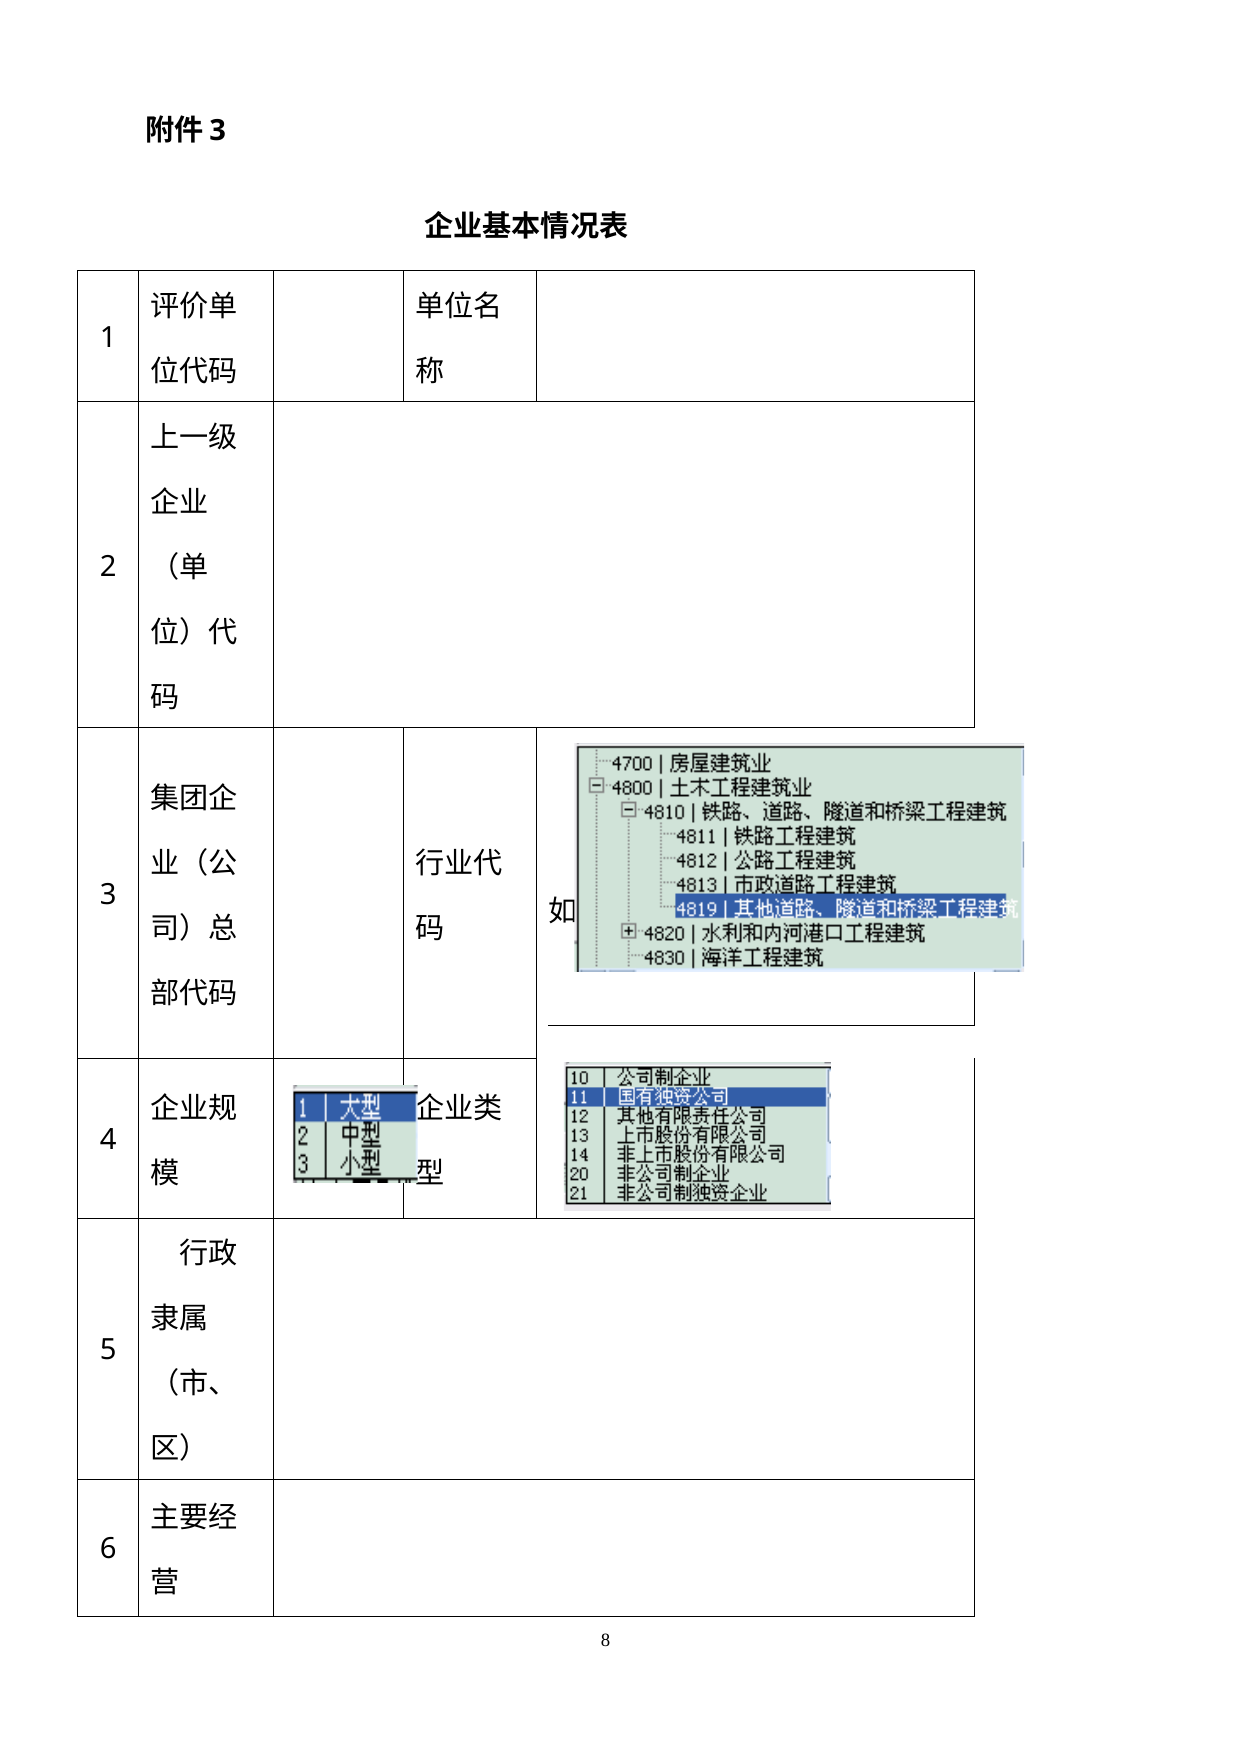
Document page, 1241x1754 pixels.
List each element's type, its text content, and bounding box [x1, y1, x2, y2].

table_header 企业基本情况表 [78, 176, 974, 270]
table_cell 主要经营 范 围 [139, 1480, 273, 1616]
table_cell 上一级企业（单位）代码 [139, 402, 273, 727]
picture [574, 743, 1025, 972]
table_cell [274, 728, 403, 1058]
table_cell 1 [78, 271, 138, 401]
table_cell 5 [78, 1219, 138, 1478]
table_cell 行政隶属 （市、区） [139, 1219, 273, 1478]
picture [563, 1062, 831, 1211]
text 附件3 [89, 95, 1122, 160]
table_cell 企业规模 [139, 1059, 273, 1217]
table_cell [274, 1059, 403, 1217]
table_cell 单位名称 [404, 271, 536, 401]
table_cell 4 [78, 1059, 138, 1217]
table_cell [274, 271, 403, 401]
table_cell 集团企业（公司）总部代码 [139, 728, 273, 1058]
picture [292, 1085, 418, 1183]
table_cell [274, 1480, 974, 1616]
table_cell [537, 728, 974, 1058]
table_cell 3 [78, 728, 138, 1058]
table_cell [537, 271, 974, 401]
table_cell 企业类型 [404, 1059, 536, 1217]
table_cell [537, 1058, 974, 1217]
table_cell 行业代码 [404, 728, 536, 1058]
table_cell 6 [78, 1480, 138, 1616]
table_cell [274, 1219, 974, 1478]
table_cell 评价单位代码 [139, 271, 273, 401]
table_cell [274, 402, 974, 727]
table_cell 2 [78, 402, 138, 727]
